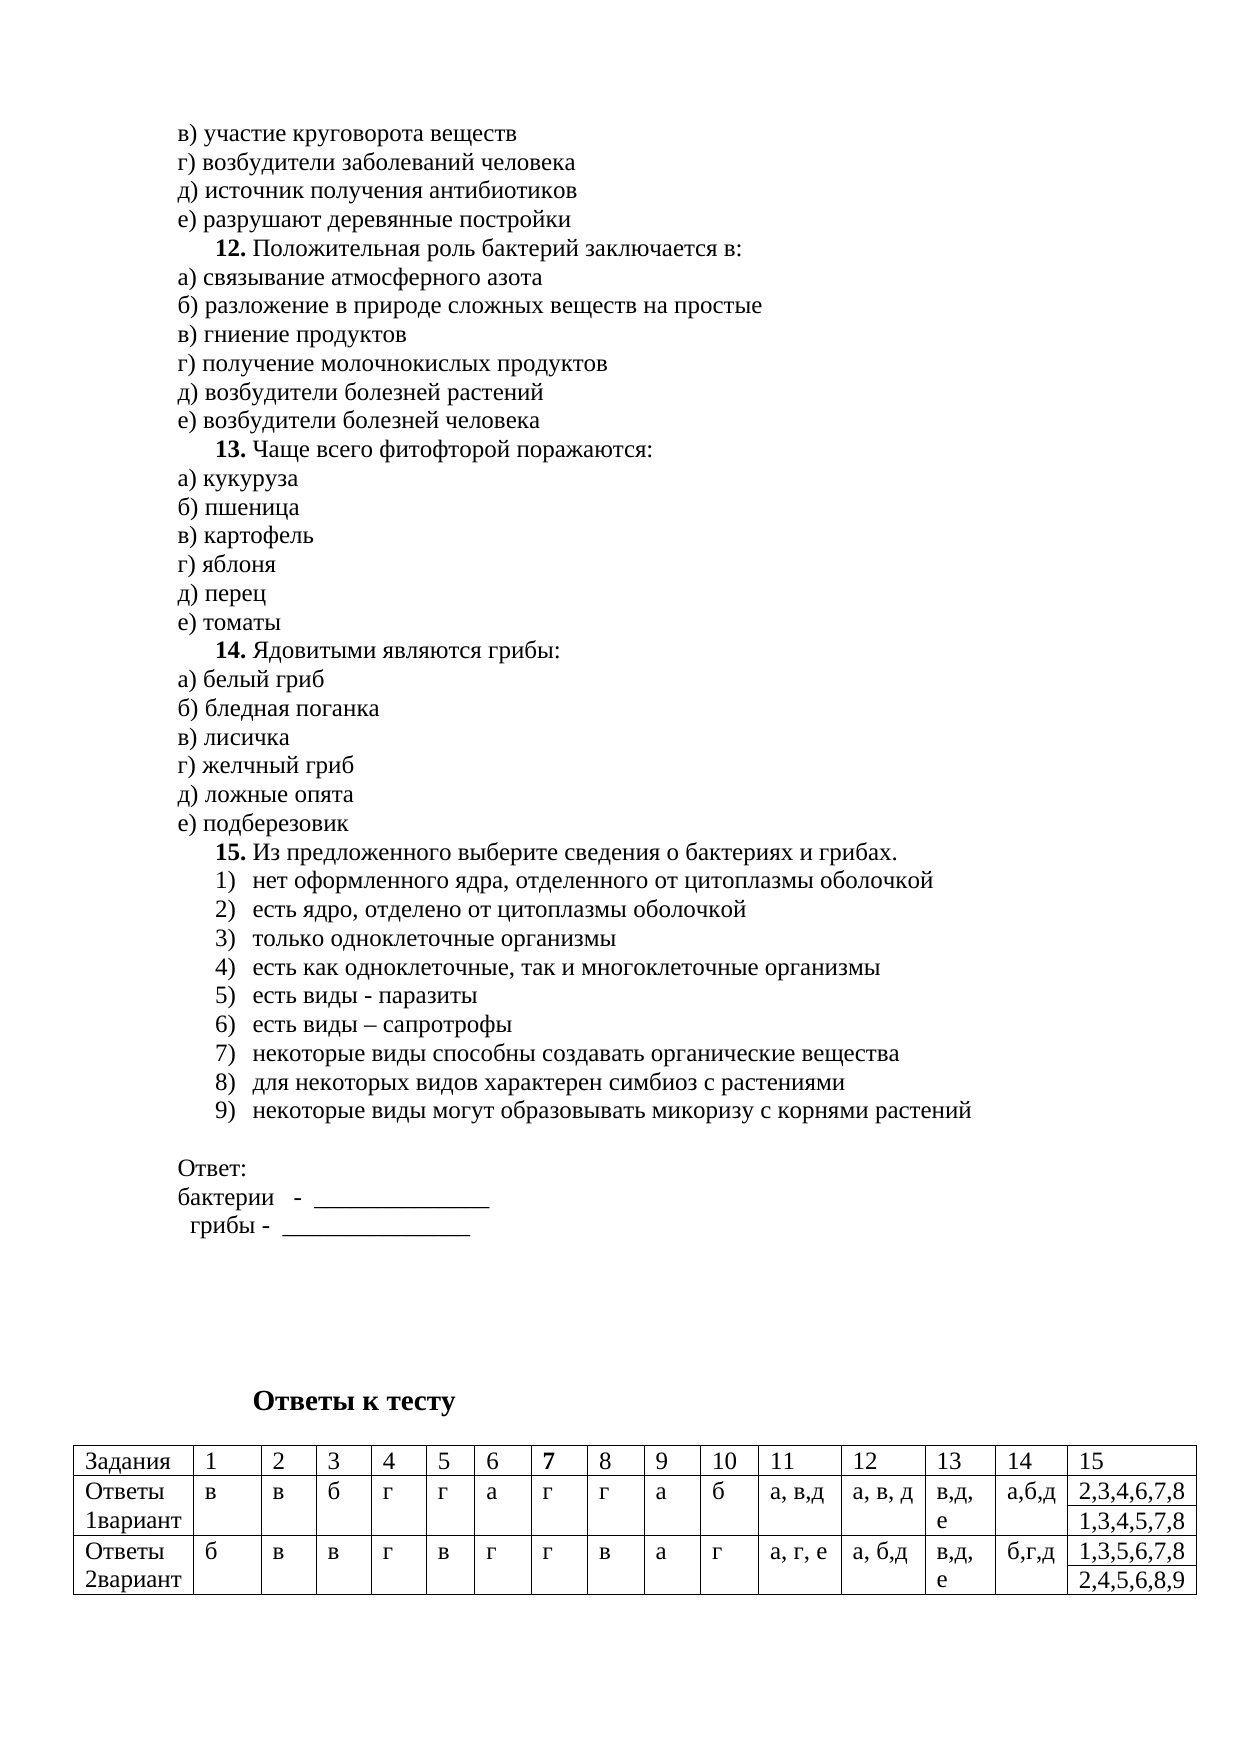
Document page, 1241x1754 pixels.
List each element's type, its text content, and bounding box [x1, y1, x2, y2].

text д) ложные опята [177, 779, 1152, 808]
list есть как одноклеточные, так и многоклеточные организмы [215, 952, 1152, 981]
table_cell а, б,д [842, 1536, 925, 1594]
text в) гниение продуктов [177, 319, 1152, 348]
table_cell б [194, 1536, 261, 1594]
table_cell б [701, 1476, 758, 1535]
text е) томаты [177, 607, 1152, 636]
list Ядовитыми являются грибы: [215, 636, 1152, 664]
table_cell а,б,д [996, 1476, 1067, 1535]
table_cell в [262, 1476, 316, 1535]
table_cell в [427, 1536, 474, 1594]
table_cell г [427, 1476, 474, 1535]
table_cell Ответы 2вариант [74, 1536, 193, 1594]
list Положительная роль бактерий заключается в: [215, 233, 1152, 262]
text д) источник получения антибиотиков [177, 176, 1152, 204]
table_header 2 [262, 1446, 316, 1475]
text е) возбудители болезней человека [177, 406, 1152, 434]
list только одноклеточные организмы [215, 923, 1152, 952]
table_cell в [262, 1536, 316, 1594]
list есть виды - паразиты [215, 981, 1152, 1009]
table_header 6 [475, 1446, 531, 1475]
table_header 10 [701, 1446, 758, 1475]
text а) белый гриб [177, 664, 1152, 693]
table_cell Ответы 1вариант [74, 1476, 193, 1535]
table_cell 2,4,5,6,8,9 [1068, 1566, 1196, 1594]
table_cell 1,3,5,6,7,8 [1068, 1536, 1196, 1564]
table_cell в,д,е [926, 1536, 995, 1594]
table_header 12 [842, 1446, 925, 1475]
list есть виды – сапротрофы [215, 1009, 1152, 1038]
table_cell б,г,д [996, 1536, 1067, 1594]
table_header 13 [926, 1446, 995, 1475]
table_cell а [645, 1476, 700, 1535]
text е) подберезовик [177, 808, 1152, 837]
table_cell а, г, е [759, 1536, 841, 1594]
list для некоторых видов характерен симбиоз с растениями [215, 1067, 1152, 1096]
list Чаще всего фитофторой поражаются: [215, 434, 1152, 463]
text а) связывание атмосферного азота [177, 262, 1152, 291]
list есть ядро, отделено от цитоплазмы оболочкой [215, 894, 1152, 923]
table_cell г [372, 1476, 426, 1535]
text в) картофель [177, 521, 1152, 549]
text г) возбудители заболеваний человека [177, 147, 1152, 176]
table_cell а [475, 1476, 531, 1535]
table_cell г [701, 1536, 758, 1594]
text в) лисичка [177, 722, 1152, 751]
table_header Задания [74, 1446, 193, 1475]
table_header 1 [194, 1446, 261, 1475]
text б) бледная поганка [177, 693, 1152, 722]
table_cell в [588, 1536, 644, 1594]
text д) возбудители болезней растений [177, 377, 1152, 406]
table_cell в [317, 1536, 371, 1594]
table_cell г [532, 1476, 587, 1535]
text бактерии - ______________ [177, 1182, 1152, 1211]
table_header 3 [317, 1446, 371, 1475]
table_header 11 [759, 1446, 841, 1475]
table_cell а, в, д [842, 1476, 925, 1535]
text г) желчный гриб [177, 751, 1152, 779]
table_cell г [475, 1536, 531, 1594]
text грибы - _______________ [177, 1211, 1152, 1239]
table_cell б [317, 1476, 371, 1535]
text г) получение молочнокислых продуктов [177, 348, 1152, 377]
table_cell 2,3,4,6,7,8 [1068, 1476, 1196, 1505]
text б) разложение в природе сложных веществ на простые [177, 291, 1152, 319]
text в) участие круговорота веществ [177, 118, 1152, 147]
table_cell г [372, 1536, 426, 1594]
table_cell г [532, 1536, 587, 1594]
list нет оформленного ядра, отделенного от цитоплазмы оболочкой [215, 866, 1152, 894]
text г) яблоня [177, 549, 1152, 578]
table_cell в,д,е [926, 1476, 995, 1535]
table_header 8 [588, 1446, 644, 1475]
table_cell в [194, 1476, 261, 1535]
text Ответ: [177, 1153, 1152, 1182]
table_header 9 [645, 1446, 700, 1475]
list некоторые виды могут образовывать микоризу с корнями растений [215, 1096, 1152, 1124]
table_cell г [588, 1476, 644, 1535]
text е) разрушают деревянные постройки [177, 204, 1152, 233]
text д) перец [177, 578, 1152, 607]
text б) пшеница [177, 492, 1152, 521]
table_cell а, в,д [759, 1476, 841, 1535]
table_cell а [645, 1536, 700, 1594]
text Ответы к тесту [252, 1383, 1152, 1417]
text а) кукуруза [177, 463, 1152, 492]
table_header 5 [427, 1446, 474, 1475]
table_header 7 [532, 1446, 587, 1475]
table_header 15 [1068, 1446, 1196, 1475]
table_header 4 [372, 1446, 426, 1475]
table_header 14 [996, 1446, 1067, 1475]
list некоторые виды способны создавать органические вещества [215, 1038, 1152, 1067]
table_cell 1,3,4,5,7,8 [1068, 1506, 1196, 1535]
list Из предложенного выберите сведения о бактериях и грибах. [215, 837, 1152, 866]
